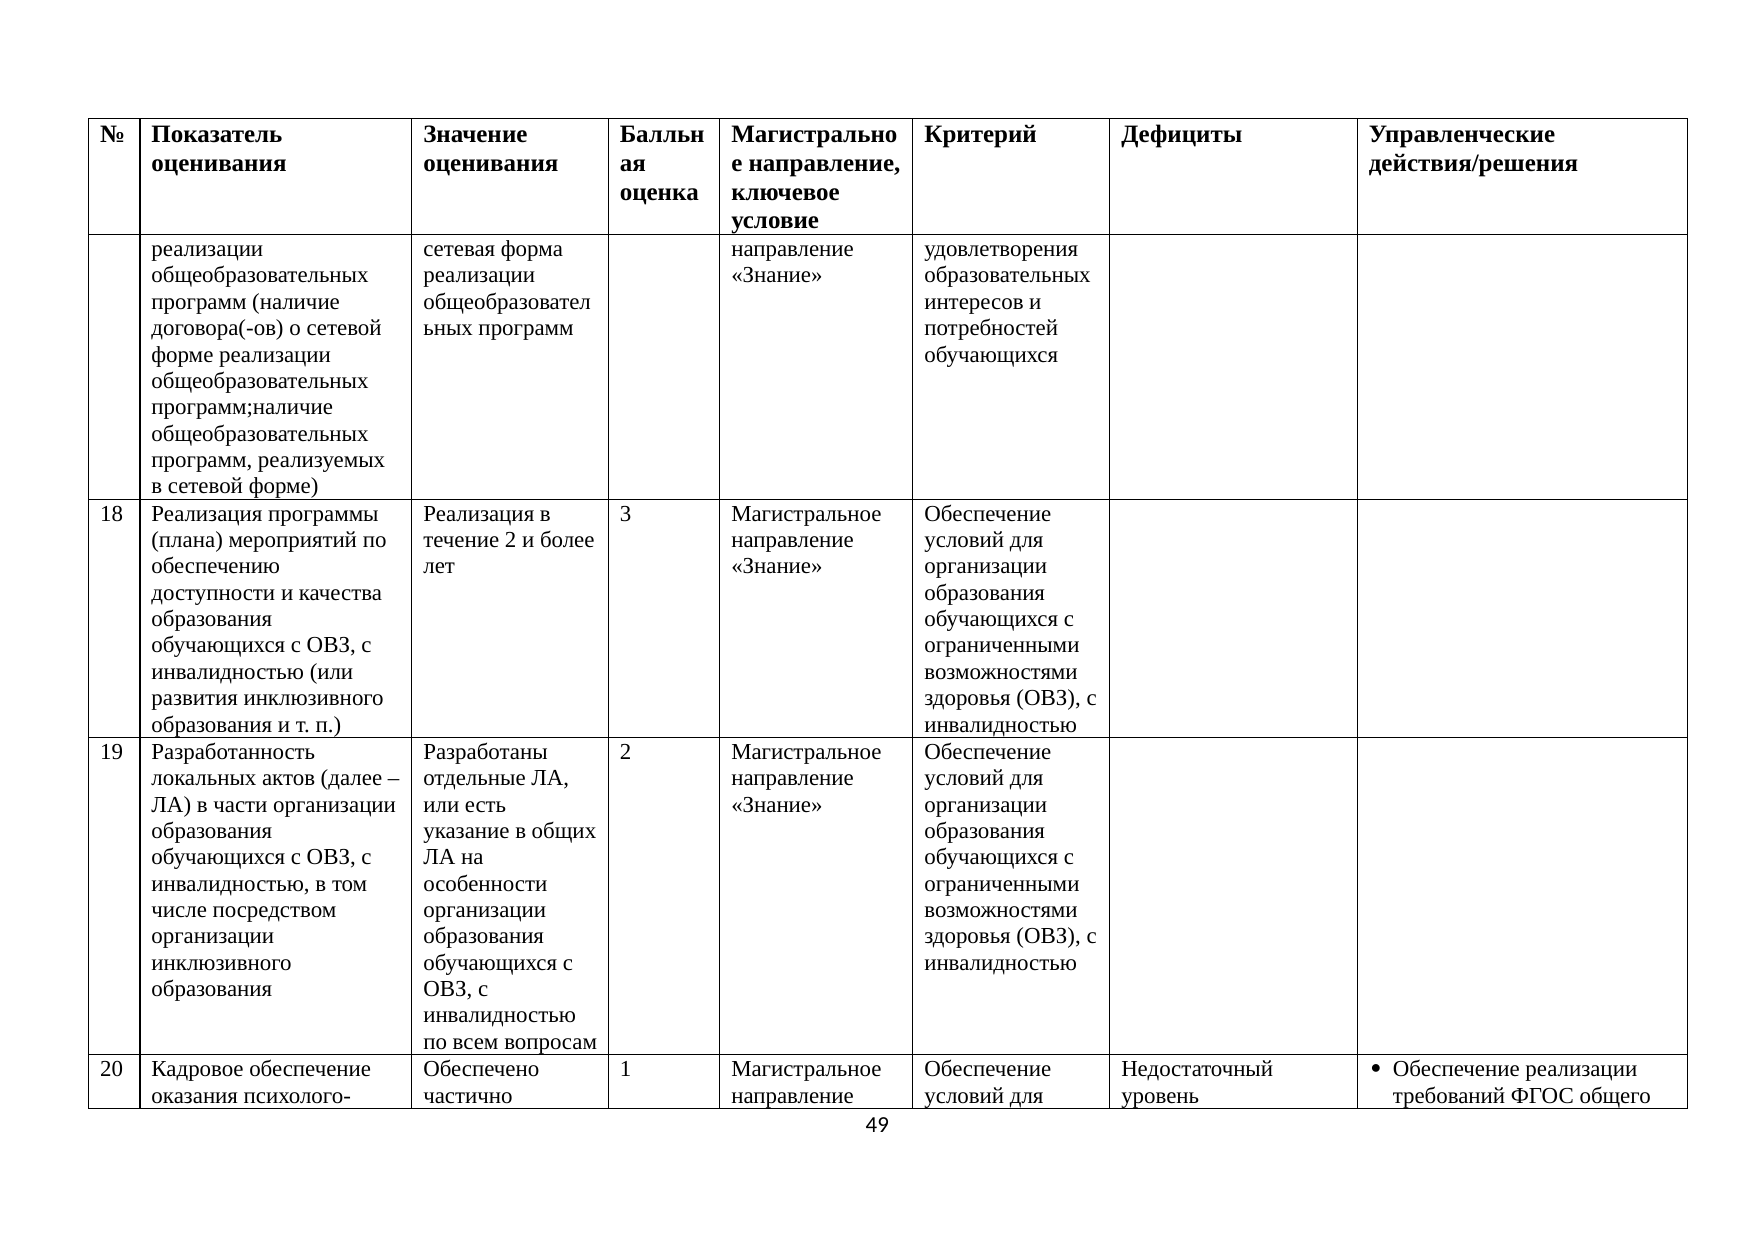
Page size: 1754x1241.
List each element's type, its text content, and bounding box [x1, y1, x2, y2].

table_cell 3 [609, 500, 719, 737]
table_cell 2 [609, 738, 719, 1054]
table_cell Обеспечение условий для организации образования обучающихся с ограниченными возможностями здоровья (ОВЗ), с инвалидностью [913, 738, 1109, 1054]
table_cell Разработаны отдельные ЛА, или есть указание в общих ЛА на особенности организации образования обучающихся с ОВЗ, с инвалидностью по всем вопросам [412, 738, 608, 1054]
table_header Показатель оценивания [141, 119, 411, 234]
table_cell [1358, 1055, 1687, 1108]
table_cell Обеспечено частично [412, 1055, 608, 1108]
table_cell 18 [89, 500, 139, 737]
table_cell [412, 235, 608, 499]
table_cell [1358, 738, 1687, 1054]
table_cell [1110, 1055, 1357, 1108]
table_cell 17 [89, 235, 139, 499]
table_cell Реализация программы (плана) мероприятий по обеспечению доступности и качества образования обучающихся с ОВЗ, с инвалидностью (или развития инклюзивного образования и т. п.) [141, 500, 411, 737]
table_cell [1358, 235, 1687, 499]
table_cell [1110, 738, 1357, 1054]
table_cell Магистральное направление «Знание» [720, 738, 912, 1054]
table_cell [1358, 500, 1687, 737]
table_header № [89, 119, 139, 234]
table_cell [1110, 235, 1357, 499]
table_header Значение оценивания [412, 119, 608, 234]
table_cell [1110, 500, 1357, 737]
table_header Балльная оценка [609, 119, 719, 234]
table_cell Магистральное направление «Знание» [720, 500, 912, 737]
table_cell 1 [609, 1055, 719, 1108]
table_header Магистральное направление, ключевое условие [720, 119, 912, 234]
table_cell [913, 235, 1109, 499]
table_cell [141, 1055, 411, 1108]
table_header Критерий [913, 119, 1109, 234]
table_cell Обеспечение условий для организации образования обучающихся с ограниченными возможностями здоровья (ОВЗ), с инвалидностью [913, 500, 1109, 737]
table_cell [141, 235, 411, 499]
table_cell 20 [89, 1055, 139, 1108]
table_cell 1 [609, 235, 719, 499]
table_cell Разработанность локальных актов (далее ‒ ЛА) в части организации образования обучающихся с ОВЗ, с инвалидностью, в том числе посредством организации инклюзивного образования [141, 738, 411, 1054]
table_header Управленческие действия/решения [1358, 119, 1687, 234]
table_cell Магистральное направление «Знание» [720, 235, 912, 499]
table_cell Реализация в течение 2 и более лет [412, 500, 608, 737]
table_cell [913, 1055, 1109, 1108]
table_cell 19 [89, 738, 139, 1054]
table_header Дефициты [1110, 119, 1357, 234]
table_cell Магистральное направление «Знание» [720, 1055, 912, 1108]
